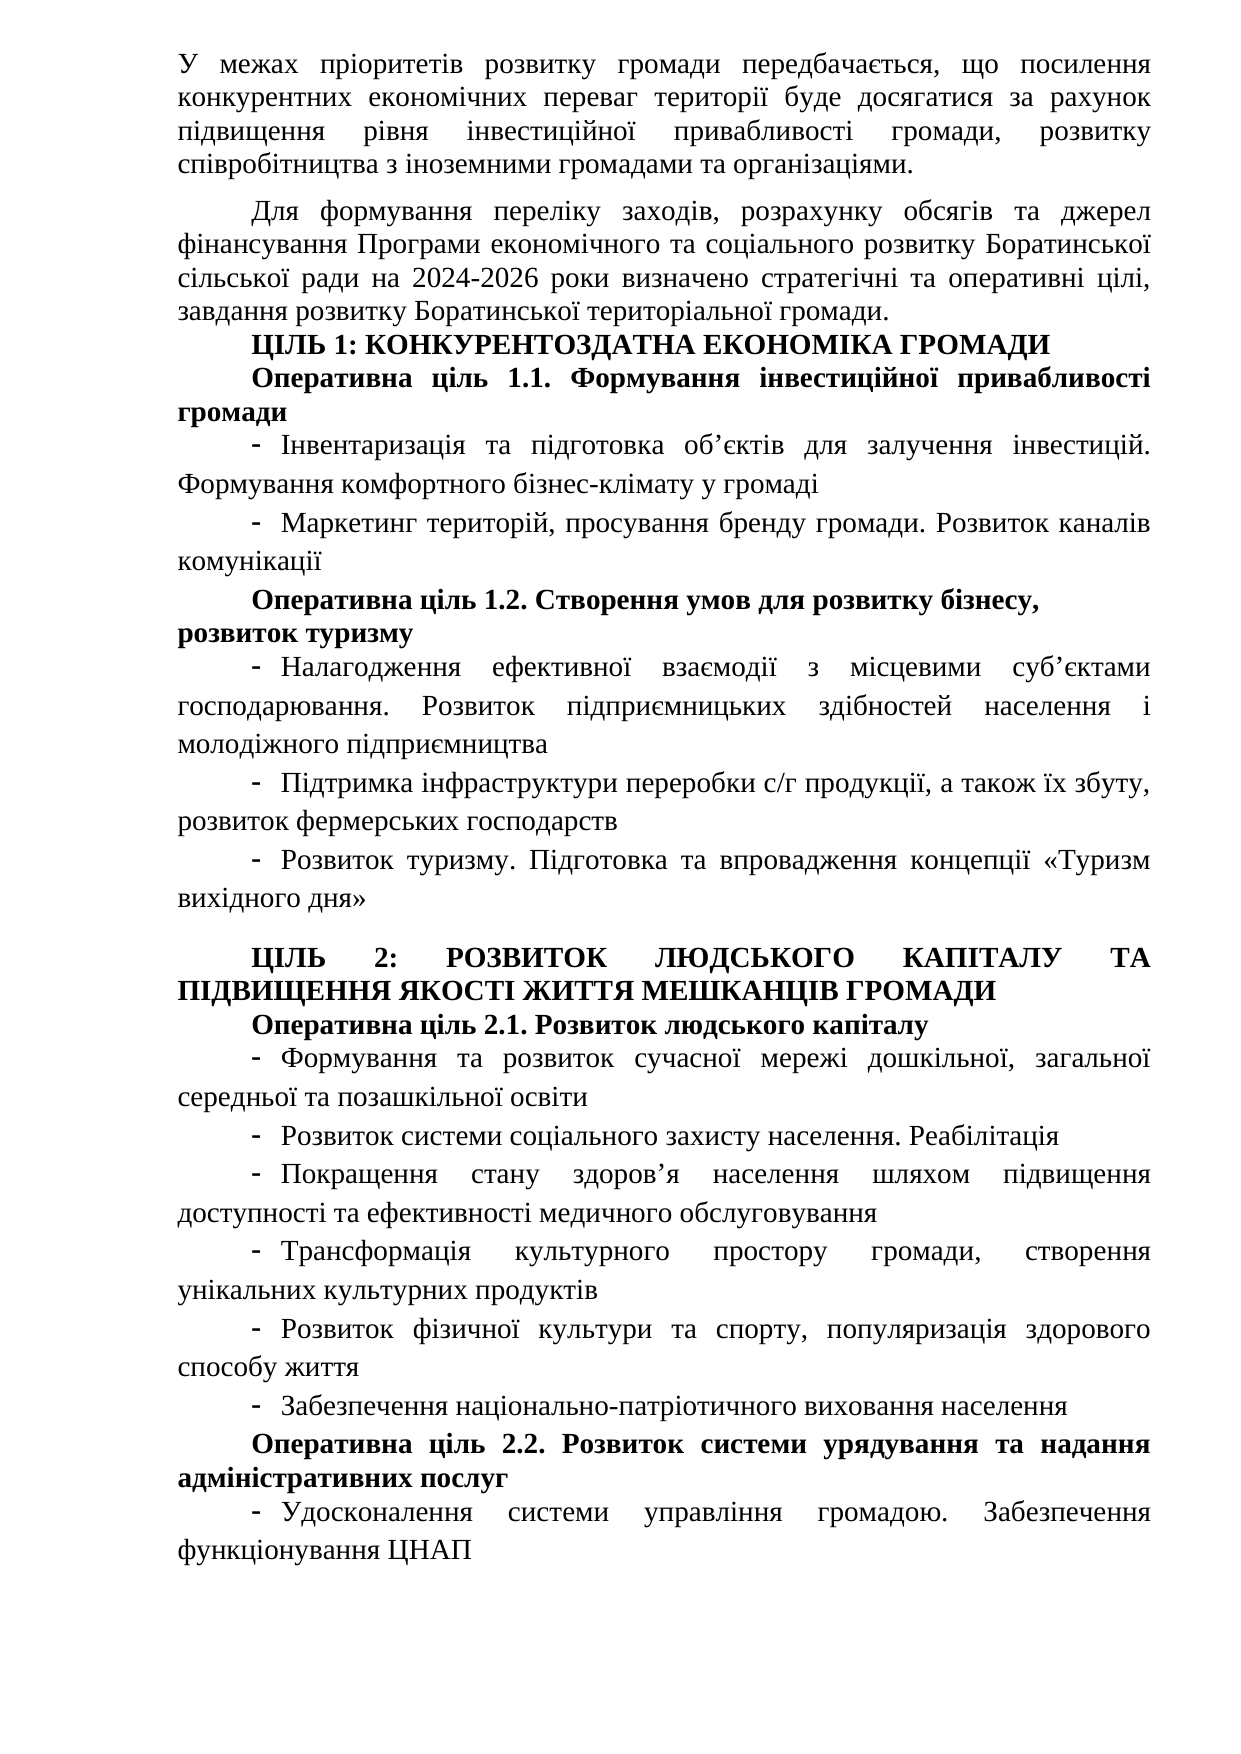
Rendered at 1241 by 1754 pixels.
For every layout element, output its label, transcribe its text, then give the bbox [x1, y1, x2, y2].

list Інвентаризація та підготовка об’єктів для залучення інвестицій. Формування комфортного бізнес-клімату у громаді [177, 427, 1152, 500]
text Оперативна ціль 1.1. Формування інвестиційної привабливості громади [177, 360, 1152, 427]
list Покращення стану здоров’я населення шляхом підвищення доступності та ефективності медичного обслуговування [177, 1156, 1152, 1228]
text Для формування переліку заходів, розрахунку обсягів та джерел фінансування Програми економічного та соціального розвитку Боратинської сільської ради на 2024-2026 роки визначено стратегічні та оперативні цілі, завдання розвитку Боратинської територіальної громади. [177, 193, 1152, 327]
list Удосконалення системи управління громадою. Забезпечення функціонування ЦНАП [177, 1494, 1152, 1566]
list Маркетинг територій, просування бренду громади. Розвиток каналів комунікації [177, 505, 1152, 577]
text Оперативна ціль 2.1. Розвиток людського капіталу [177, 1007, 1152, 1041]
text ЦІЛЬ 1: КОНКУРЕНТОЗДАТНА ЕКОНОМІКА ГРОМАДИ [177, 327, 1152, 360]
text Оперативна ціль 1.2. Створення умов для розвитку бізнесу, розвиток туризму [177, 582, 1152, 649]
list Розвиток системи соціального захисту населення. Реабілітація [177, 1118, 1152, 1151]
list Формування та розвиток сучасної мережі дошкільної, загальної середньої та позашкільної освіти [177, 1041, 1152, 1113]
list Забезпечення національно-патріотичного виховання населення [177, 1388, 1152, 1422]
text У межах пріоритетів розвитку громади передбачається, що посилення конкурентних економічних переваг території буде досягатися за рахунок підвищення рівня інвестиційної привабливості громади, розвитку співробітництва з іноземними громадами та організаціями. [177, 46, 1152, 180]
list Розвиток туризму. Підготовка та впровадження концепції «Туризм вихідного дня» [177, 842, 1152, 914]
list Підтримка інфраструктури переробки с/г продукції, а також їх збуту, розвиток фермерських господарств [177, 765, 1152, 837]
text Оперативна ціль 2.2. Розвиток системи урядування та надання адміністративних послуг [177, 1427, 1152, 1494]
text ЦІЛЬ 2: РОЗВИТОК ЛЮДСЬКОГО КАПІТАЛУ ТА ПІДВИЩЕННЯ ЯКОСТІ ЖИТТЯ МЕШКАНЦІВ ГРОМАДИ [177, 940, 1152, 1007]
list Налагодження ефективної взаємодії з місцевими суб’єктами господарювання. Розвиток підприємницьких здібностей населення і молодіжного підприємництва [177, 649, 1152, 760]
list Розвиток фізичної культури та спорту, популяризація здорового способу життя [177, 1311, 1152, 1383]
list Трансформація культурного простору громади, створення унікальних культурних продуктів [177, 1233, 1152, 1306]
